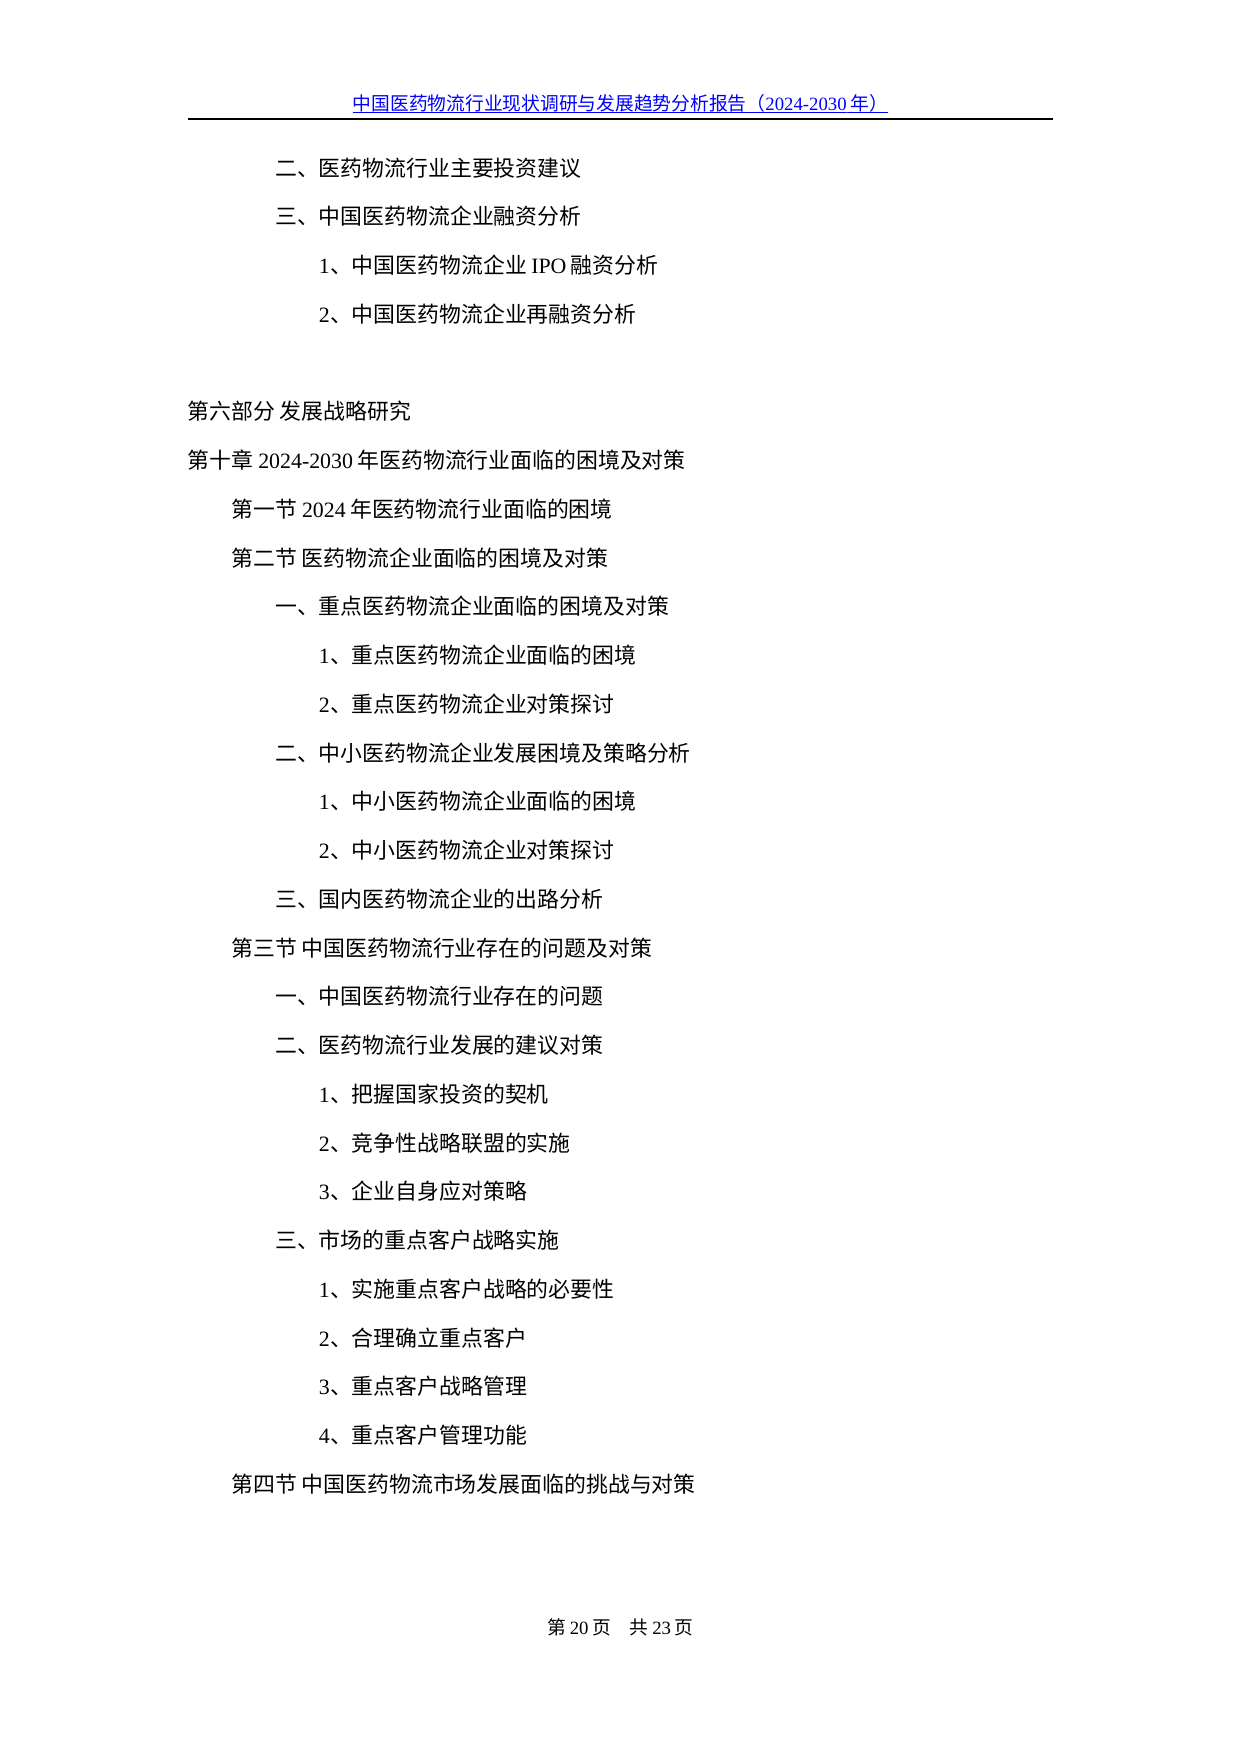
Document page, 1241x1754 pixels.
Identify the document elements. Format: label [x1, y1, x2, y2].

text [187, 150, 1053, 1499]
